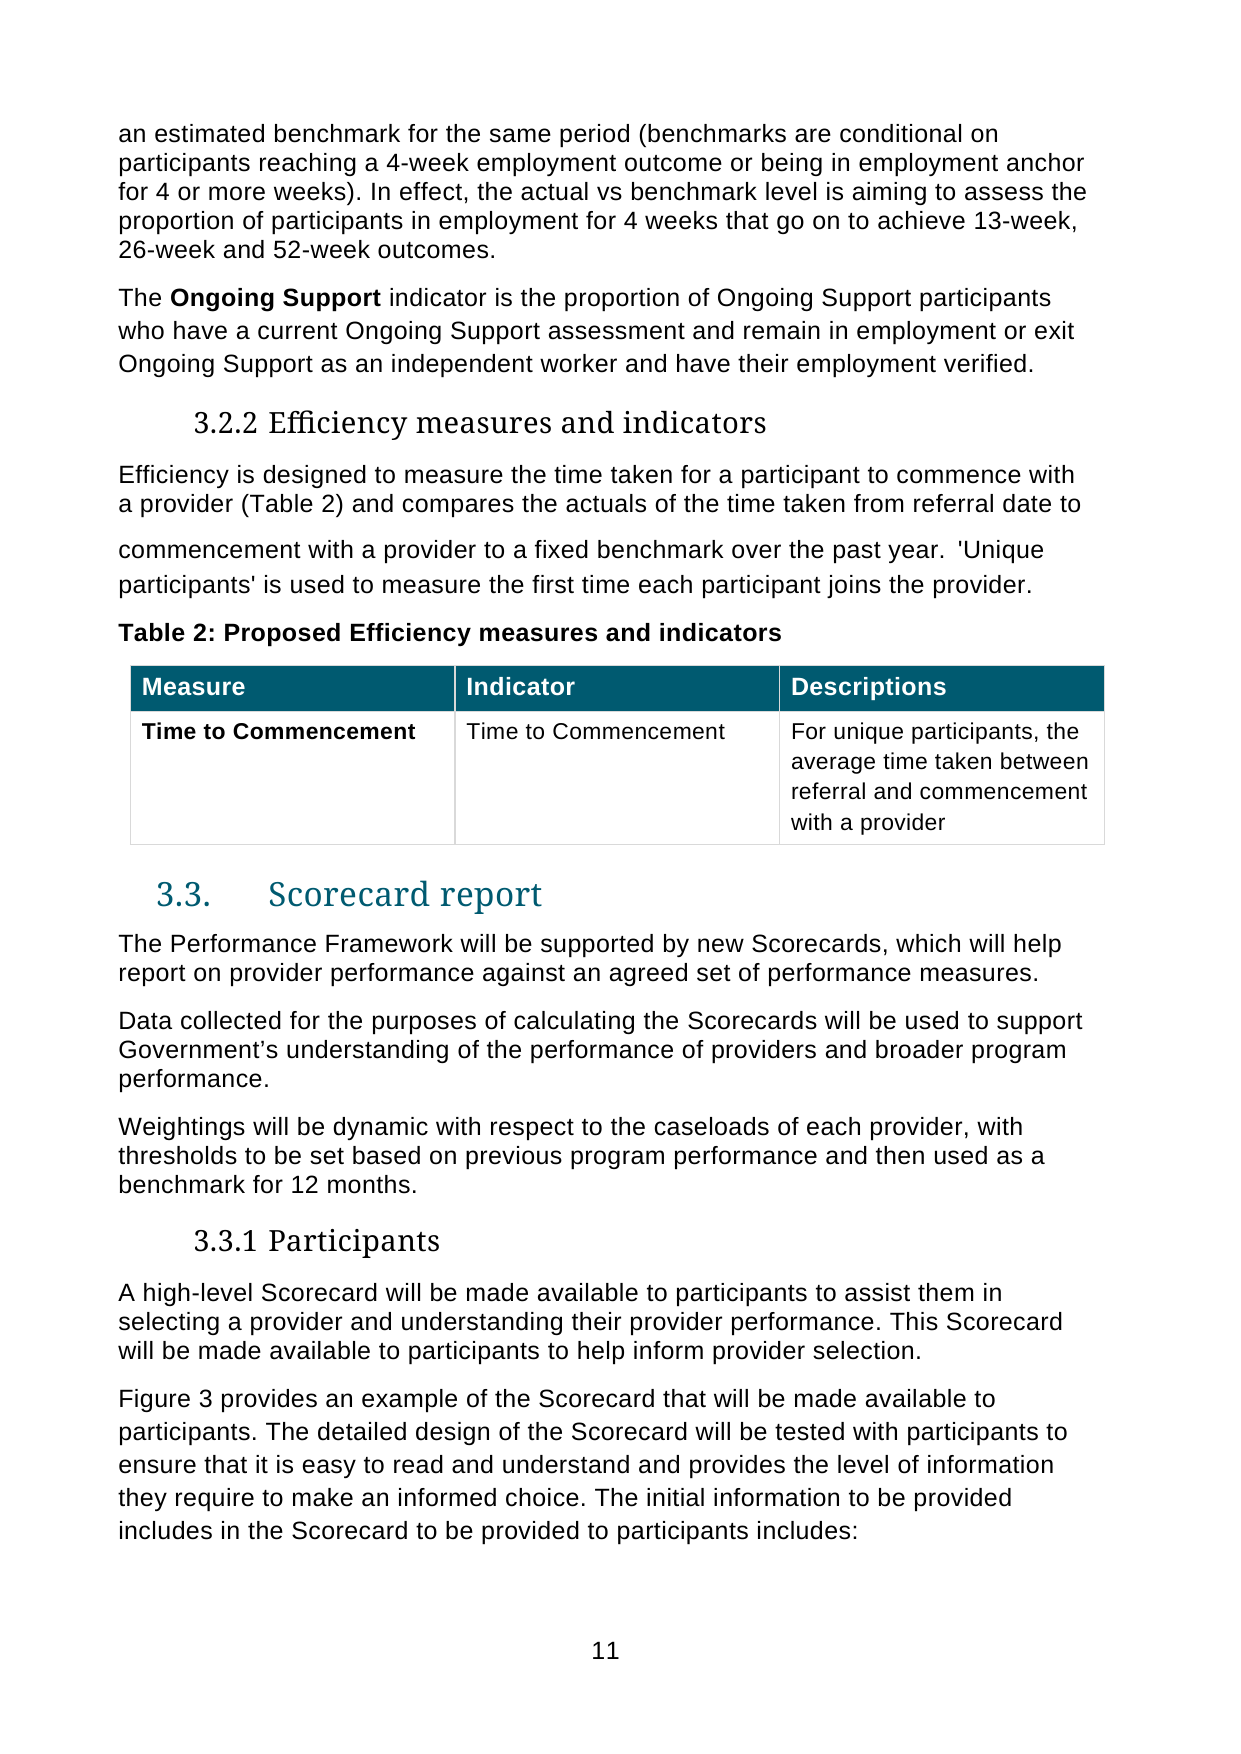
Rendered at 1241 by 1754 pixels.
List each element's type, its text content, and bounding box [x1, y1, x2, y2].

table_header Measure [131, 666, 454, 711]
text The Ongoing Support indicator is the proportion of Ongoing Support participants who have a current Ongoing Support assessment and remain in employment or exit Ongoing Support as an independent worker and have their employment verified. [118, 283, 1092, 377]
text Figure 3 provides an example of the Scorecard that will be made available to participants. The detailed design of the Scorecard will be tested with participants to ensure that it is easy to read and understand and provides the level of information they require to make an informed choice. The initial information to be provided includes in the Scorecard to be provided to participants includes: [118, 1383, 1092, 1544]
text A high-level Scorecard will be made available to participants to assist them in selecting a provider and understanding their provider performance. This Scorecard will be made available to participants to help inform provider selection. [118, 1277, 1092, 1365]
table_cell Time to Commencement [131, 712, 454, 844]
subtitle 3.2.2 Efficiency measures and indicators [193, 403, 1092, 442]
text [118, 118, 1092, 264]
table_cell Time to Commencement [456, 712, 779, 844]
subtitle Scorecard report [156, 870, 1092, 916]
text Efficiency is designed to measure the time taken for a participant to commence with a provider (Table 2) and compares the actuals of the time taken from referral date to commencement with a provider to a fixed benchmark over the past year. 'Unique participants' is used to measure the first time each participant joins the provider. [118, 460, 1092, 598]
table_header Indicator [456, 666, 779, 711]
table_cell For unique participants, the average time taken between referral and commencement with a provider [780, 712, 1104, 844]
text Weightings will be dynamic with respect to the caseloads of each provider, with thresholds to be set based on previous program performance and then used as a benchmark for 12 months. [118, 1112, 1092, 1199]
subtitle 3.3.1 Participants [118, 1220, 1092, 1260]
text Table 2: Proposed Efficiency measures and indicators [118, 617, 1092, 646]
text Data collected for the purposes of calculating the Scorecards will be used to support Government’s understanding of the performance of providers and broader program performance. [118, 1005, 1092, 1093]
table_header Descriptions [780, 666, 1104, 711]
text The Performance Framework will be supported by new Scorecards, which will help report on provider performance against an agreed set of performance measures. [118, 928, 1092, 987]
